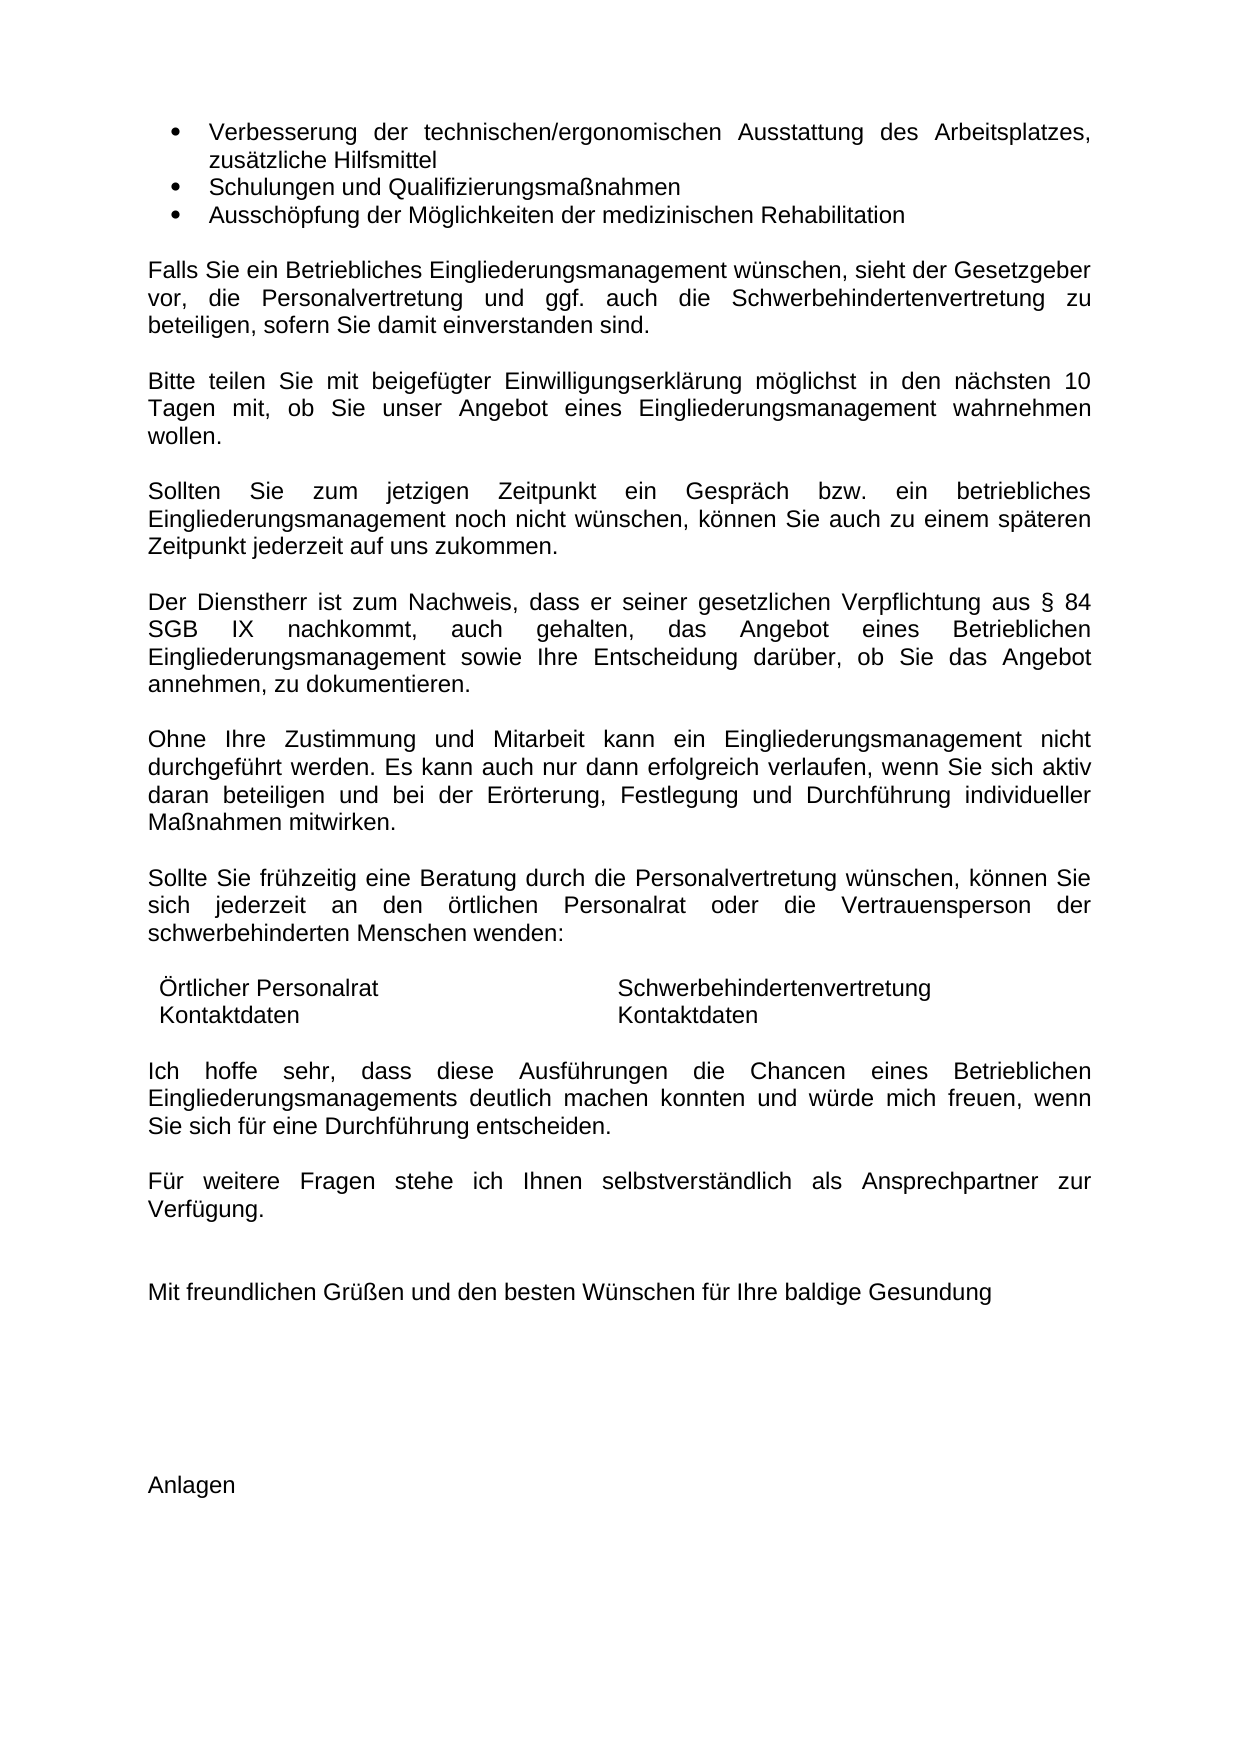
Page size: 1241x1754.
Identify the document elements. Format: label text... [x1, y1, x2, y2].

text Mit freundlichen Grüßen und den besten Wünschen für Ihre baldige Gesundung [148, 1277, 1092, 1305]
text Sollte Sie frühzeitig eine Beratung durch die Personalvertretung wünschen, können Sie sich jederzeit an den örtlichen Personalrat oder die Vertrauensperson der schwerbehinderten Menschen wenden: [148, 863, 1092, 946]
table_header Örtlicher Personalrat [148, 974, 606, 1001]
list Ausschöpfung der Möglichkeiten der medizinischen Rehabilitation [171, 201, 1092, 228]
text Ohne Ihre Zustimmung und Mitarbeit kann ein Eingliederungsmanagement nicht durchgeführt werden. Es kann auch nur dann erfolgreich verlaufen, wenn Sie sich aktiv daran beteiligen und bei der Erörterung, Festlegung und Durchführung individueller Maßnahmen mitwirken. [148, 725, 1092, 836]
table_header Schwerbehindertenvertretung [606, 974, 1064, 1001]
text Ich hoffe sehr, dass diese Ausführungen die Chancen eines Betrieblichen Eingliederungsmanagements deutlich machen konnten und würde mich freuen, wenn Sie sich für eine Durchführung entscheiden. [148, 1057, 1092, 1139]
table_cell Kontaktdaten [148, 1001, 606, 1029]
text Für weitere Fragen stehe ich Ihnen selbstverständlich als Ansprechpartner zur Verfügung. [148, 1167, 1092, 1222]
text Falls Sie ein Betriebliches Eingliederungsmanagement wünschen, sieht der Gesetzgeber vor, die Personalvertretung und ggf. auch die Schwerbehindertenvertretung zu beteiligen, sofern Sie damit einverstanden sind. [148, 256, 1092, 339]
text Der Dienstherr ist zum Nachweis, dass er seiner gesetzlichen Verpflichtung aus § 84 SGB IX nachkommt, auch gehalten, das Angebot eines Betrieblichen Eingliederungsmanagement sowie Ihre Entscheidung darüber, ob Sie das Angebot annehmen, zu dokumentieren. [148, 587, 1092, 698]
text Anlagen [148, 1471, 1092, 1498]
list Schulungen und Qualifizierungsmaßnahmen [171, 173, 1092, 201]
table_cell Kontaktdaten [606, 1001, 1064, 1029]
list Verbesserung der technischen/ergonomischen Ausstattung des Arbeitsplatzes, zusätzliche Hilfsmittel [171, 118, 1092, 173]
text Bitte teilen Sie mit beigefügter Einwilligungserklärung möglichst in den nächsten 10 Tagen mit, ob Sie unser Angebot eines Eingliederungsmanagement wahrnehmen wollen. [148, 367, 1092, 449]
text Sollten Sie zum jetzigen Zeitpunkt ein Gespräch bzw. ein betriebliches Eingliederungsmanagement noch nicht wünschen, können Sie auch zu einem späteren Zeitpunkt jederzeit auf uns zukommen. [148, 477, 1092, 560]
